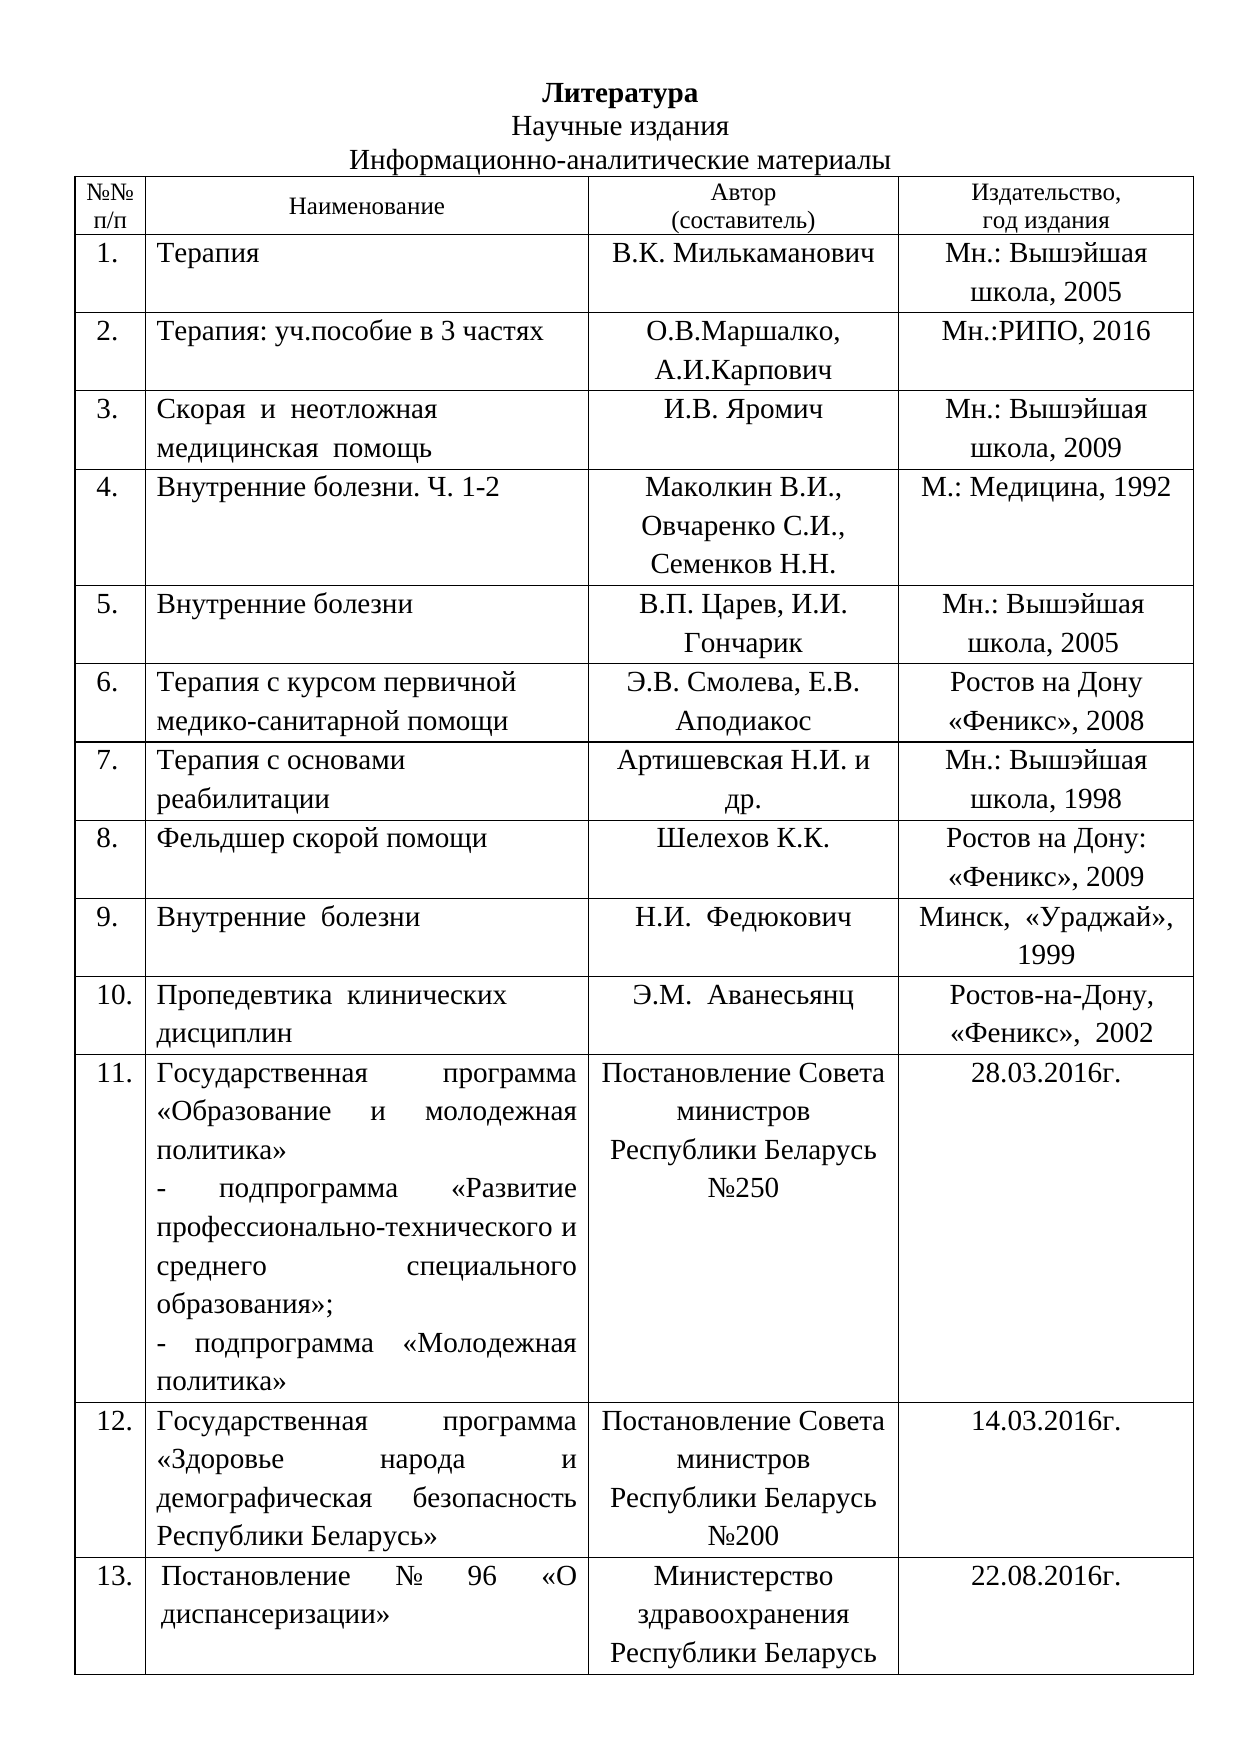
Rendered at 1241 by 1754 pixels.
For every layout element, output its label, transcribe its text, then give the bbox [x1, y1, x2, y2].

table_cell [76, 391, 145, 468]
table_cell Постановление Совета министров Республики Беларусь №250 [589, 1055, 898, 1402]
table_cell 14.03.2016г. [899, 1403, 1193, 1557]
table_cell Государственная программа «Образование и молодежная политика» - подпрограмма «Развитие профессионально-технического и среднего специального образования»; - подпрограмма «Молодежная политика» [146, 1055, 588, 1402]
table_cell Э.М. Аванесьянц [589, 977, 898, 1054]
table_cell В.П. Царев, И.И. Гончарик [589, 586, 898, 663]
table_cell Постановление № 96 «О диспансеризации» [146, 1558, 588, 1674]
table_cell В.К. Милькаманович [589, 235, 898, 312]
table_cell [76, 1055, 145, 1402]
table_cell Э.В. Смолева, Е.В. Аподиакос [589, 664, 898, 741]
table_cell Скорая и неотложная медицинская помощь [146, 391, 588, 468]
table_cell Мн.: Вышэйшая школа, 2009 [899, 391, 1193, 468]
table_header Наименование [146, 177, 588, 234]
text Информационно-аналитические материалы [75, 142, 1165, 176]
table_cell [76, 586, 145, 663]
table_cell [76, 313, 145, 390]
table_cell Пропедевтика клинических дисциплин [146, 977, 588, 1054]
table_cell Терапия [146, 235, 588, 312]
table_cell Ростов на Дону: «Феникс», 2009 [899, 821, 1193, 898]
table_cell Мн.: Вышэйшая школа, 2005 [899, 235, 1193, 312]
table_header Издательство, год издания [899, 177, 1193, 234]
table_cell Фельдшер скорой помощи [146, 821, 588, 898]
table_cell Маколкин В.И., Овчаренко С.И., Семенков Н.Н. [589, 470, 898, 585]
table_cell О.В.Маршалко, А.И.Карпович [589, 313, 898, 390]
text Научные издания [75, 108, 1165, 142]
table_cell 22.08.2016г. [899, 1558, 1193, 1674]
table_cell Артишевская Н.И. и др. [589, 743, 898, 819]
table_cell Мн.: Вышэйшая школа, 1998 [899, 743, 1193, 819]
table_cell Государственная программа «Здоровье народа и демографическая безопасность Республики Беларусь» [146, 1403, 588, 1557]
table_cell [76, 470, 145, 585]
table_cell Минск, «Ураджай», 1999 [899, 899, 1193, 976]
table_cell Терапия с курсом первичной медико-санитарной помощи [146, 664, 588, 741]
table_cell М.: Медицина, 1992 [899, 470, 1193, 585]
text Литература [75, 75, 1165, 108]
table_cell [76, 664, 145, 741]
table_cell И.В. Яромич [589, 391, 898, 468]
table_cell Внутренние болезни [146, 899, 588, 976]
table_cell Терапия с основами реабилитации [146, 743, 588, 819]
table_cell Внутренние болезни [146, 586, 588, 663]
table_cell Шелехов К.К. [589, 821, 898, 898]
table_header №№ п/п [76, 177, 145, 234]
table_cell 28.03.2016г. [899, 1055, 1193, 1402]
table_cell [76, 1403, 145, 1557]
table_cell [76, 235, 145, 312]
table_cell Ростов-на-Дону, «Феникс», 2002 [899, 977, 1193, 1054]
table_cell Мн.: Вышэйшая школа, 2005 [899, 586, 1193, 663]
table_cell Н.И. Федюкович [589, 899, 898, 976]
table_header Автор (составитель) [589, 177, 898, 234]
table_cell [76, 821, 145, 898]
table_cell [76, 899, 145, 976]
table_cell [589, 1558, 898, 1674]
table_cell [76, 743, 145, 819]
table_cell Мн.:РИПО, 2016 [899, 313, 1193, 390]
table_cell [76, 1558, 145, 1674]
table_cell Ростов на Дону «Феникс», 2008 [899, 664, 1193, 741]
table_cell Постановление Совета министров Республики Беларусь №200 [589, 1403, 898, 1557]
table_cell Внутренние болезни. Ч. 1-2 [146, 470, 588, 585]
table_cell Терапия: уч.пособие в 3 частях [146, 313, 588, 390]
table_cell [76, 977, 145, 1054]
